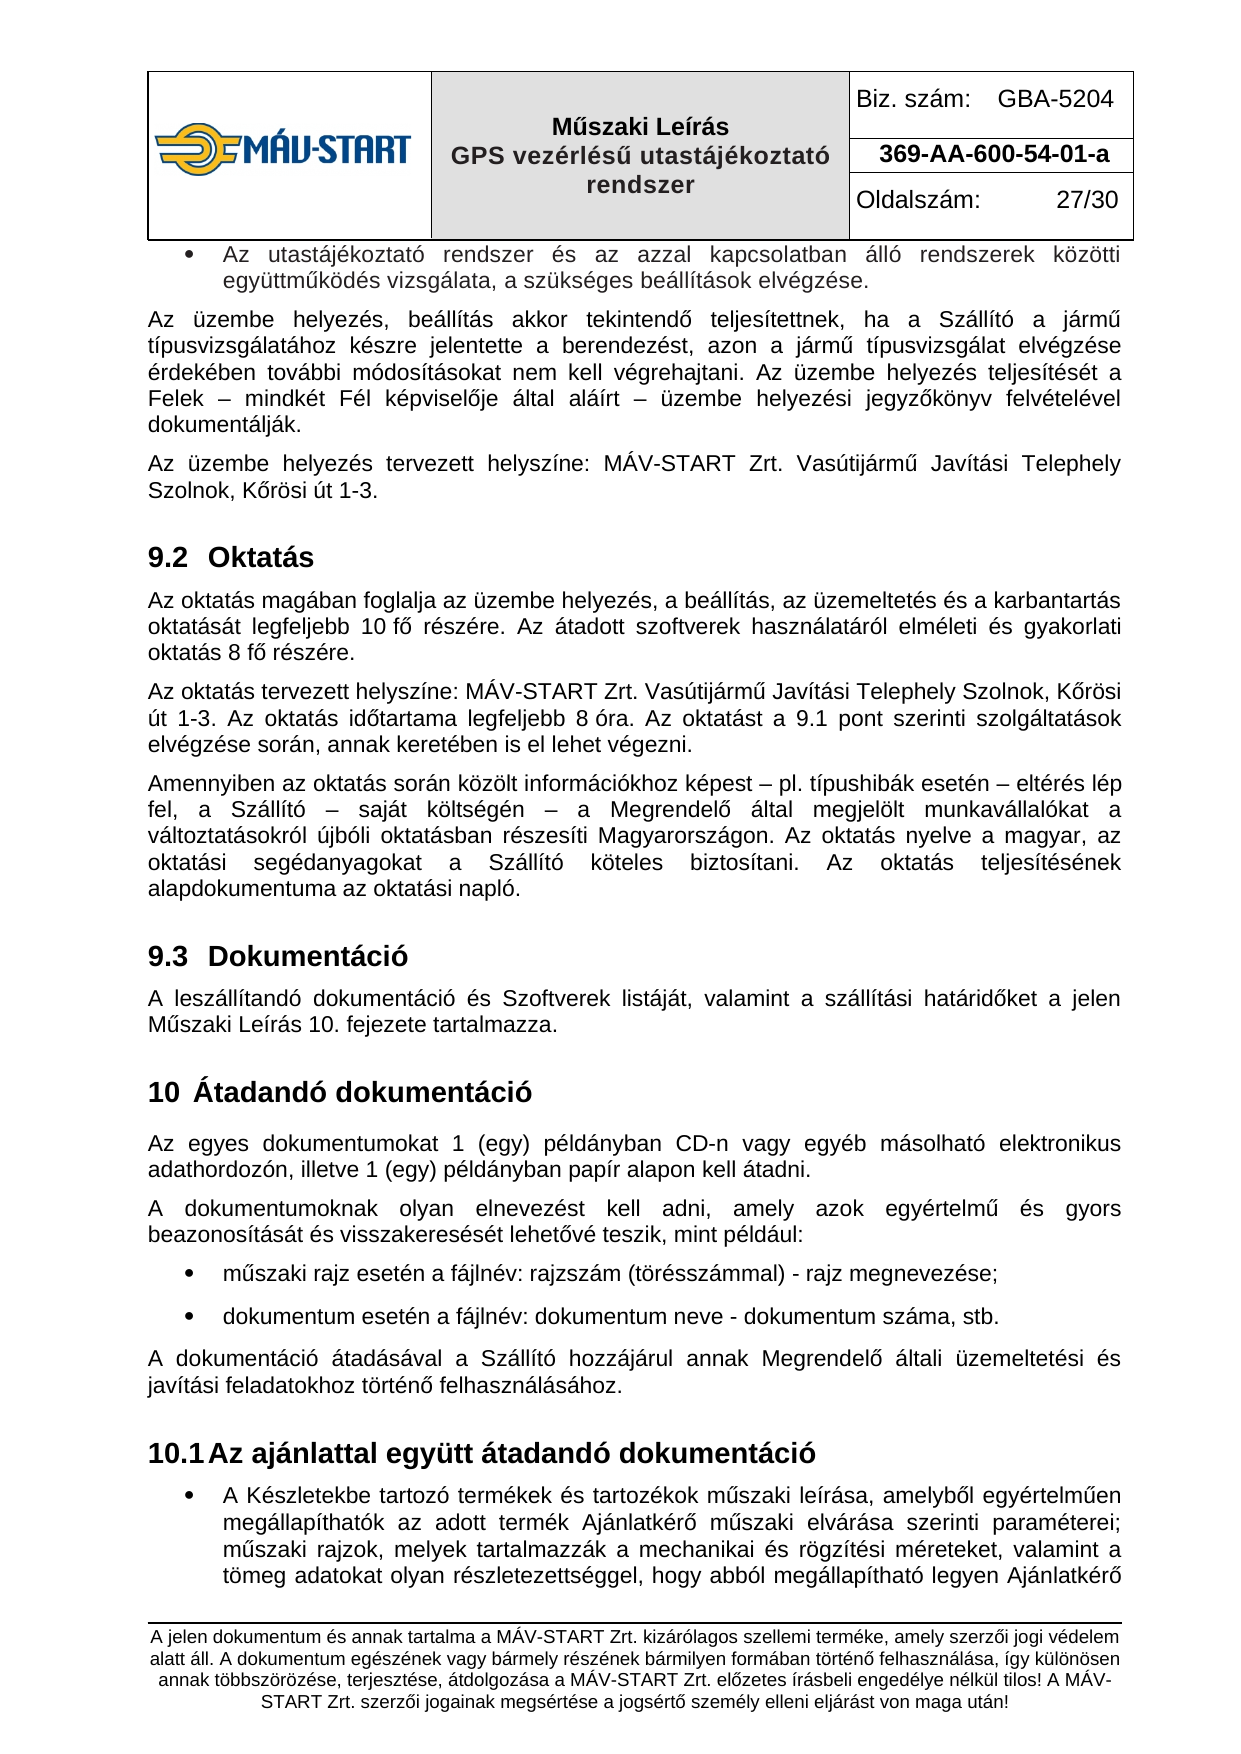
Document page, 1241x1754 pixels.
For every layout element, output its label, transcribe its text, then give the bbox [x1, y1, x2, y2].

text A dokumentáció átadásával a Szállító hozzájárul annak Megrendelő általi üzemeltetési és javítási feladatokhoz történő felhasználásához. [148, 1345, 1122, 1398]
list Az utastájékoztató rendszer és az azzal kapcsolatban álló rendszerek közötti együttműködés vizsgálata, a szükséges beállítások elvégzése. [185, 241, 1122, 293]
text A leszállítandó dokumentáció és Szoftverek listáját, valamint a szállítási határidőket a jelen Műszaki Leírás 10. fejezete tartalmazza. [148, 985, 1122, 1038]
picture [154, 123, 412, 176]
subtitle Az ajánlattal együtt átadandó dokumentáció [148, 1436, 1122, 1469]
text Az oktatás magában foglalja az üzembe helyezés, a beállítás, az üzemeltetés és a karbantartás oktatását legfeljebb 10 fő részére. Az átadott szoftverek használatáról elméleti és gyakorlati oktatás 8 fő részére. [148, 587, 1122, 666]
text Az egyes dokumentumokat 1 (egy) példányban CD-n vagy egyéb másolható elektronikus adathordozón, illetve 1 (egy) példányban papír alapon kell átadni. [148, 1129, 1122, 1182]
subtitle Dokumentáció [148, 939, 1122, 972]
text Az üzembe helyezés tervezett helyszíne: MÁV-START Zrt. Vasútijármű Javítási Telephely Szolnok, Kőrösi út 1-3. [148, 450, 1122, 503]
text A dokumentumoknak olyan elnevezést kell adni, amely azok egyértelmű és gyors beazonosítását és visszakeresését lehetővé teszik, mint például: [148, 1195, 1122, 1247]
text Az oktatás tervezett helyszíne: MÁV-START Zrt. Vasútijármű Javítási Telephely Szolnok, Kőrösi út 1-3. Az oktatás időtartama legfeljebb 8 óra. Az oktatást a 9.1 pont szerinti szolgáltatások elvégzése során, annak keretében is el lehet végezni. [148, 678, 1122, 757]
text Amennyiben az oktatás során közölt információkhoz képest – pl. típushibák esetén – eltérés lép fel, a Szállító – saját költségén – a Megrendelő által megjelölt munkavállalókat a változtatásokról újbóli oktatásban részesíti Magyarországon. Az oktatás nyelve a magyar, az oktatási segédanyagokat a Szállító köteles biztosítani. Az oktatás teljesítésének alapdokumentuma az oktatási napló. [148, 770, 1122, 901]
list műszaki rajz esetén a fájlnév: rajzszám (törésszámmal) - rajz megnevezése; [185, 1260, 1122, 1286]
text Az üzembe helyezés, beállítás akkor tekintendő teljesítettnek, ha a Szállító a jármű típusvizsgálatához készre jelentette a berendezést, azon a jármű típusvizsgálat elvégzése érdekében további módosításokat nem kell végrehajtani. Az üzembe helyezés teljesítését a Felek – mindkét Fél képviselője által aláírt – üzembe helyezési jegyzőkönyv felvételével dokumentálják. [148, 306, 1122, 438]
list dokumentum esetén a fájlnév: dokumentum neve - dokumentum száma, stb. [185, 1303, 1122, 1329]
subtitle Átadandó dokumentáció [148, 1075, 1122, 1109]
subtitle Oktatás [148, 541, 1122, 574]
